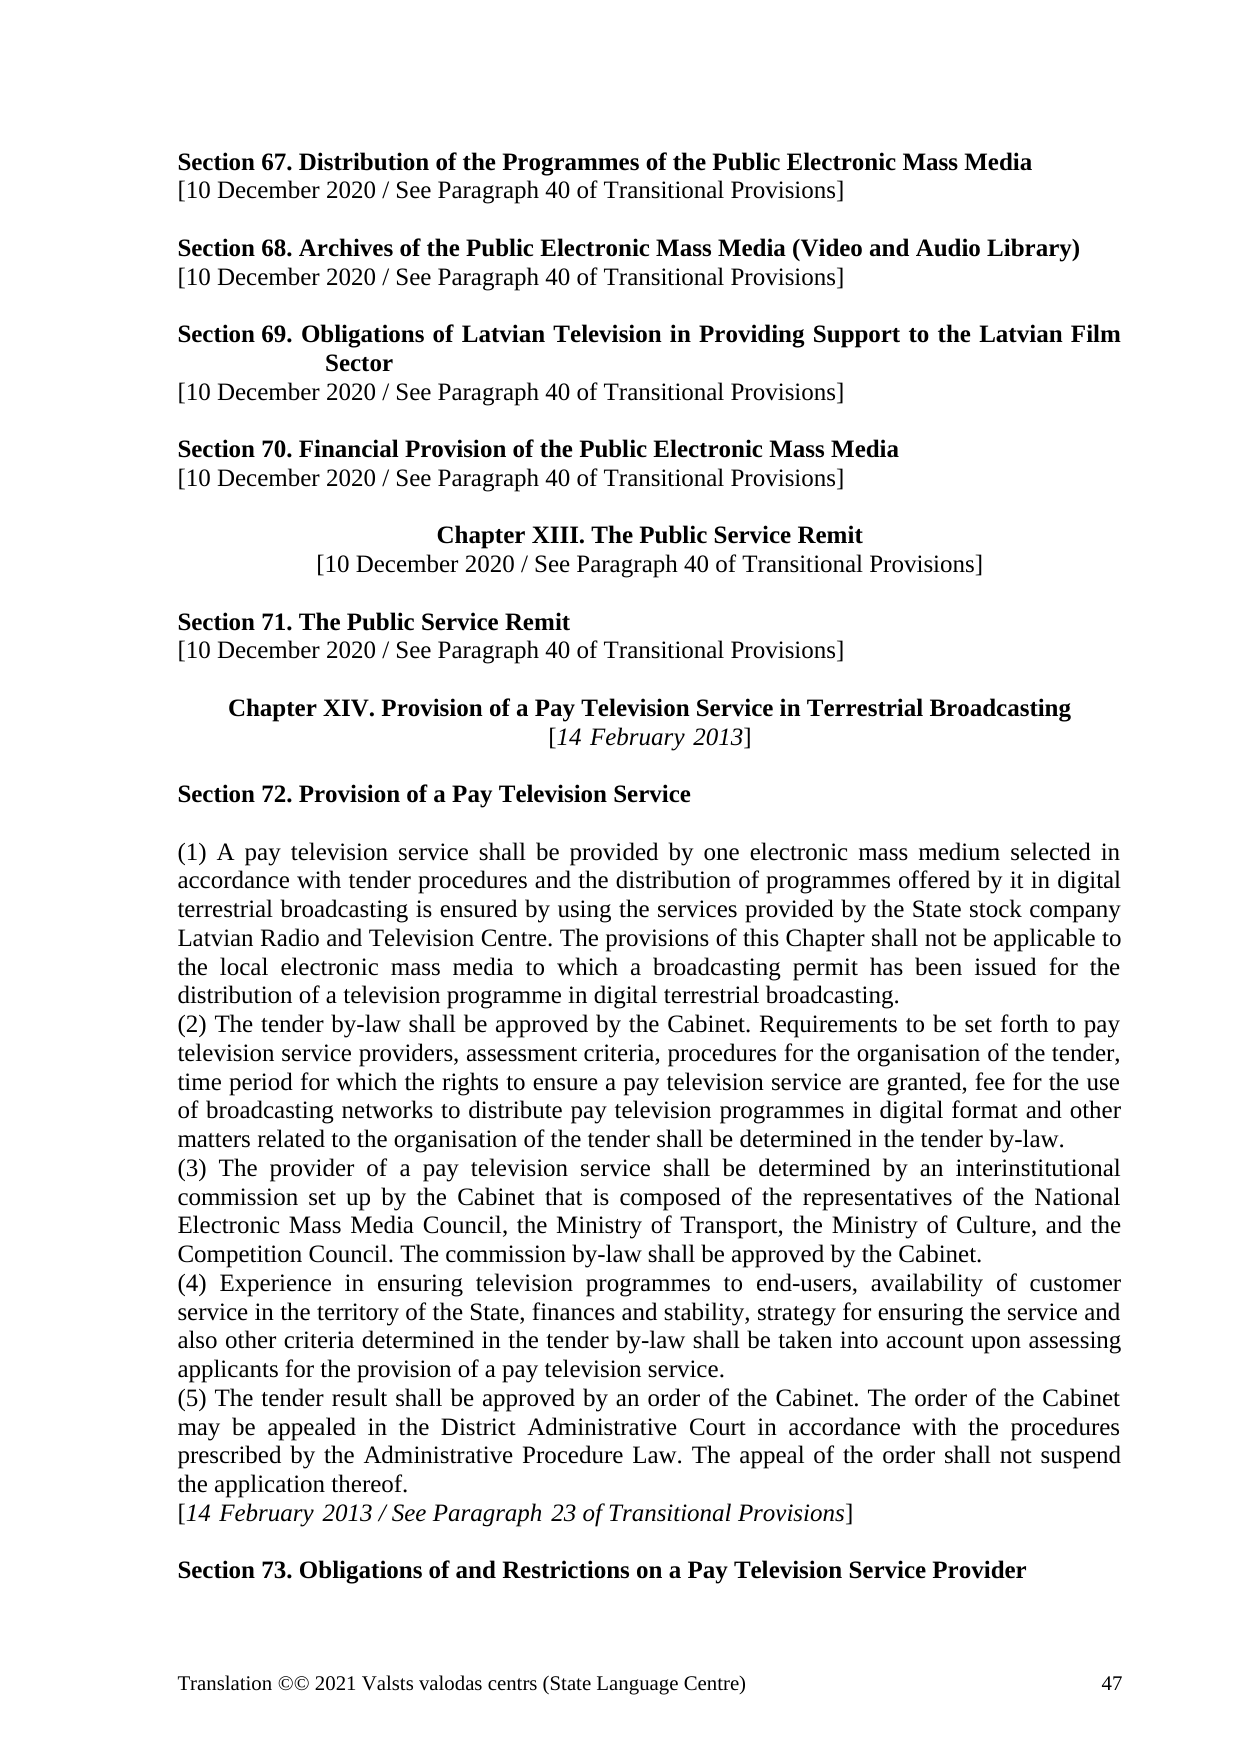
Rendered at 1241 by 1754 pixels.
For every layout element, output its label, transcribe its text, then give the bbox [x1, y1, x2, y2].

text Chapter XIII. The Public Service Remit [177, 521, 1122, 549]
text [10 December 2020 / See Paragraph 40 of Transitional Provisions] [177, 262, 1122, 291]
text Section 68. Archives of the Public Electronic Mass Media (Video and Audio Library) [177, 233, 1122, 262]
text [10 December 2020 / See Paragraph 40 of Transitional Provisions] [177, 377, 1122, 406]
text Section 73. Obligations of and Restrictions on a Pay Television Service Provider [177, 1556, 1122, 1584]
text [14 February 2013] [177, 722, 1122, 751]
text Section 70. Financial Provision of the Public Electronic Mass Media [177, 434, 1122, 463]
text (1) A pay television service shall be provided by one electronic mass medium selected in accordance with tender procedures and the distribution of programmes offered by it in digital terrestrial broadcasting is ensured by using the services provided by the State stock company Latvian Radio and Television Centre. The provisions of this Chapter shall not be applicable to the local electronic mass media to which a broadcasting permit has been issued for the distribution of a television programme in digital terrestrial broadcasting. [177, 837, 1122, 1009]
text [10 December 2020 / See Paragraph 40 of Transitional Provisions] [177, 636, 1122, 664]
text [14 February 2013 / See Paragraph 23 of Transitional Provisions] [177, 1498, 1122, 1527]
text Section 69. Obligations of Latvian Television in Providing Support to the Latvian Film Sector [177, 319, 1122, 377]
text Section 71. The Public Service Remit [177, 607, 1122, 636]
text (5) The tender result shall be approved by an order of the Cabinet. The order of the Cabinet may be appealed in the District Administrative Court in accordance with the procedures prescribed by the Administrative Procedure Law. The appeal of the order shall not suspend the application thereof. [177, 1383, 1122, 1498]
text (4) Experience in ensuring television programmes to end-users, availability of customer service in the territory of the State, finances and stability, strategy for ensuring the service and also other criteria determined in the tender by-law shall be taken into account upon assessing applicants for the provision of a pay television service. [177, 1268, 1122, 1383]
text Chapter XIV. Provision of a Pay Television Service in Terrestrial Broadcasting [177, 693, 1122, 722]
text [10 December 2020 / See Paragraph 40 of Transitional Provisions] [177, 463, 1122, 492]
text Section 67. Distribution of the Programmes of the Public Electronic Mass Media [177, 147, 1122, 176]
text Section 72. Provision of a Pay Television Service [177, 779, 1122, 808]
text (2) The tender by-law shall be approved by the Cabinet. Requirements to be set forth to pay television service providers, assessment criteria, procedures for the organisation of the tender, time period for which the rights to ensure a pay television service are granted, fee for the use of broadcasting networks to distribute pay television programmes in digital format and other matters related to the organisation of the tender shall be determined in the tender by-law. [177, 1009, 1122, 1153]
text (3) The provider of a pay television service shall be determined by an interinstitutional commission set up by the Cabinet that is composed of the representatives of the National Electronic Mass Media Council, the Ministry of Transport, the Ministry of Culture, and the Competition Council. The commission by-law shall be approved by the Cabinet. [177, 1153, 1122, 1268]
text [177, 176, 1122, 204]
text [10 December 2020 / See Paragraph 40 of Transitional Provisions] [177, 549, 1122, 578]
